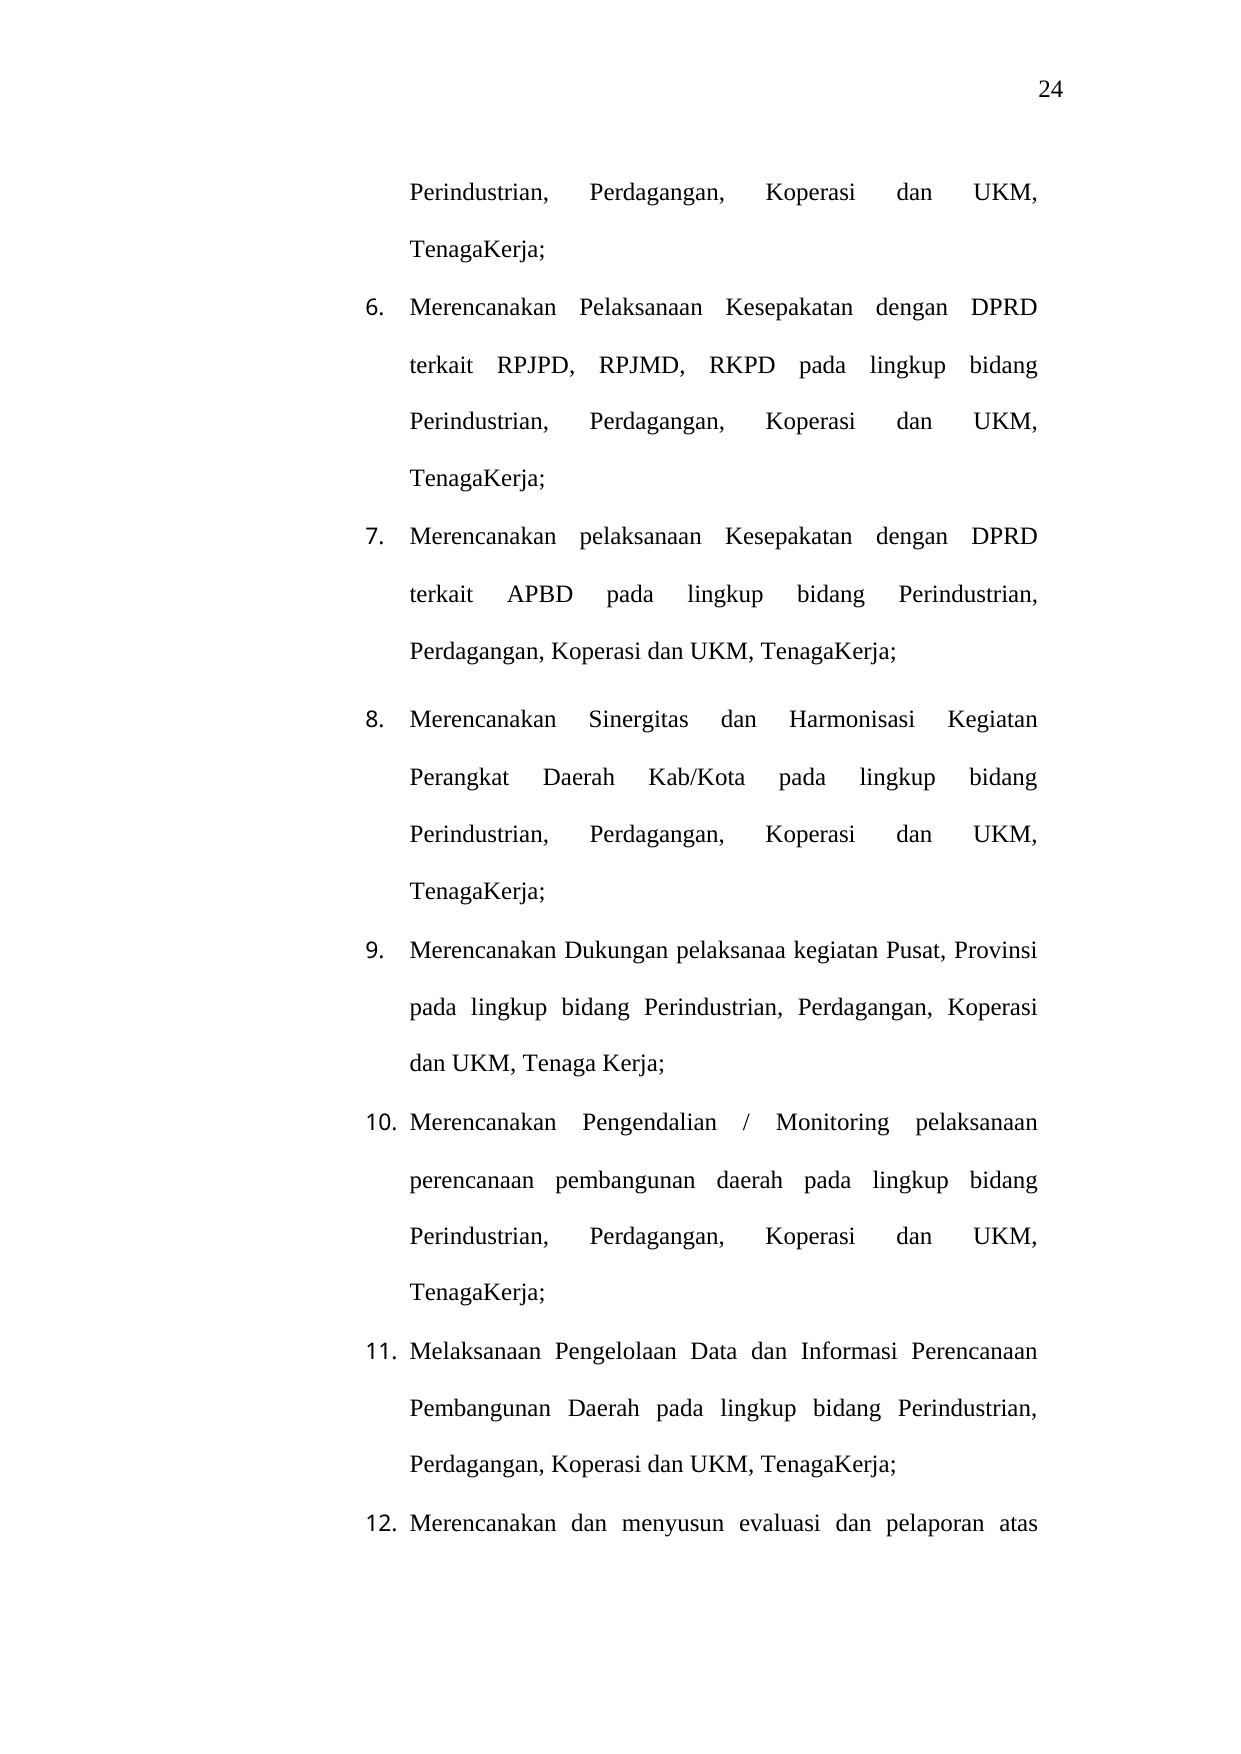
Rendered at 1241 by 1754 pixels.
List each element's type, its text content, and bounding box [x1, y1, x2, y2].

list Merencanakan Pengendalian / Monitoring pelaksanaan perencanaan pembangunan daerah pada lingkup bidang Perindustrian, Perdagangan, Koperasi dan UKM, TenagaKerja; [365, 1106, 1038, 1306]
list Merencanakan Dukungan pelaksanaa kegiatan Pusat, Provinsi pada lingkup bidang Perindustrian, Perdagangan, Koperasi dan UKM, Tenaga Kerja; [365, 933, 1038, 1077]
list Merencanakan Sinergitas dan Harmonisasi Kegiatan Perangkat Daerah Kab/Kota pada lingkup bidang Perindustrian, Perdagangan, Koperasi dan UKM, TenagaKerja; [365, 703, 1038, 905]
list Melaksanaan Pengelolaan Data dan Informasi Perencanaan Pembangunan Daerah pada lingkup bidang Perindustrian, Perdagangan, Koperasi dan UKM, TenagaKerja; [365, 1334, 1038, 1478]
list Merencanakan Pelaksanaan Kesepakatan dengan DPRD terkait RPJPD, RPJMD, RKPD pada lingkup bidang Perindustrian, Perdagangan, Koperasi dan UKM, TenagaKerja; [365, 291, 1038, 491]
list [365, 1507, 1038, 1538]
list Merencanakan pelaksanaan Kesepakatan dengan DPRD terkait APBD pada lingkup bidang Perindustrian, Perdagangan, Koperasi dan UKM, TenagaKerja; [365, 519, 1038, 664]
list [365, 177, 1038, 263]
